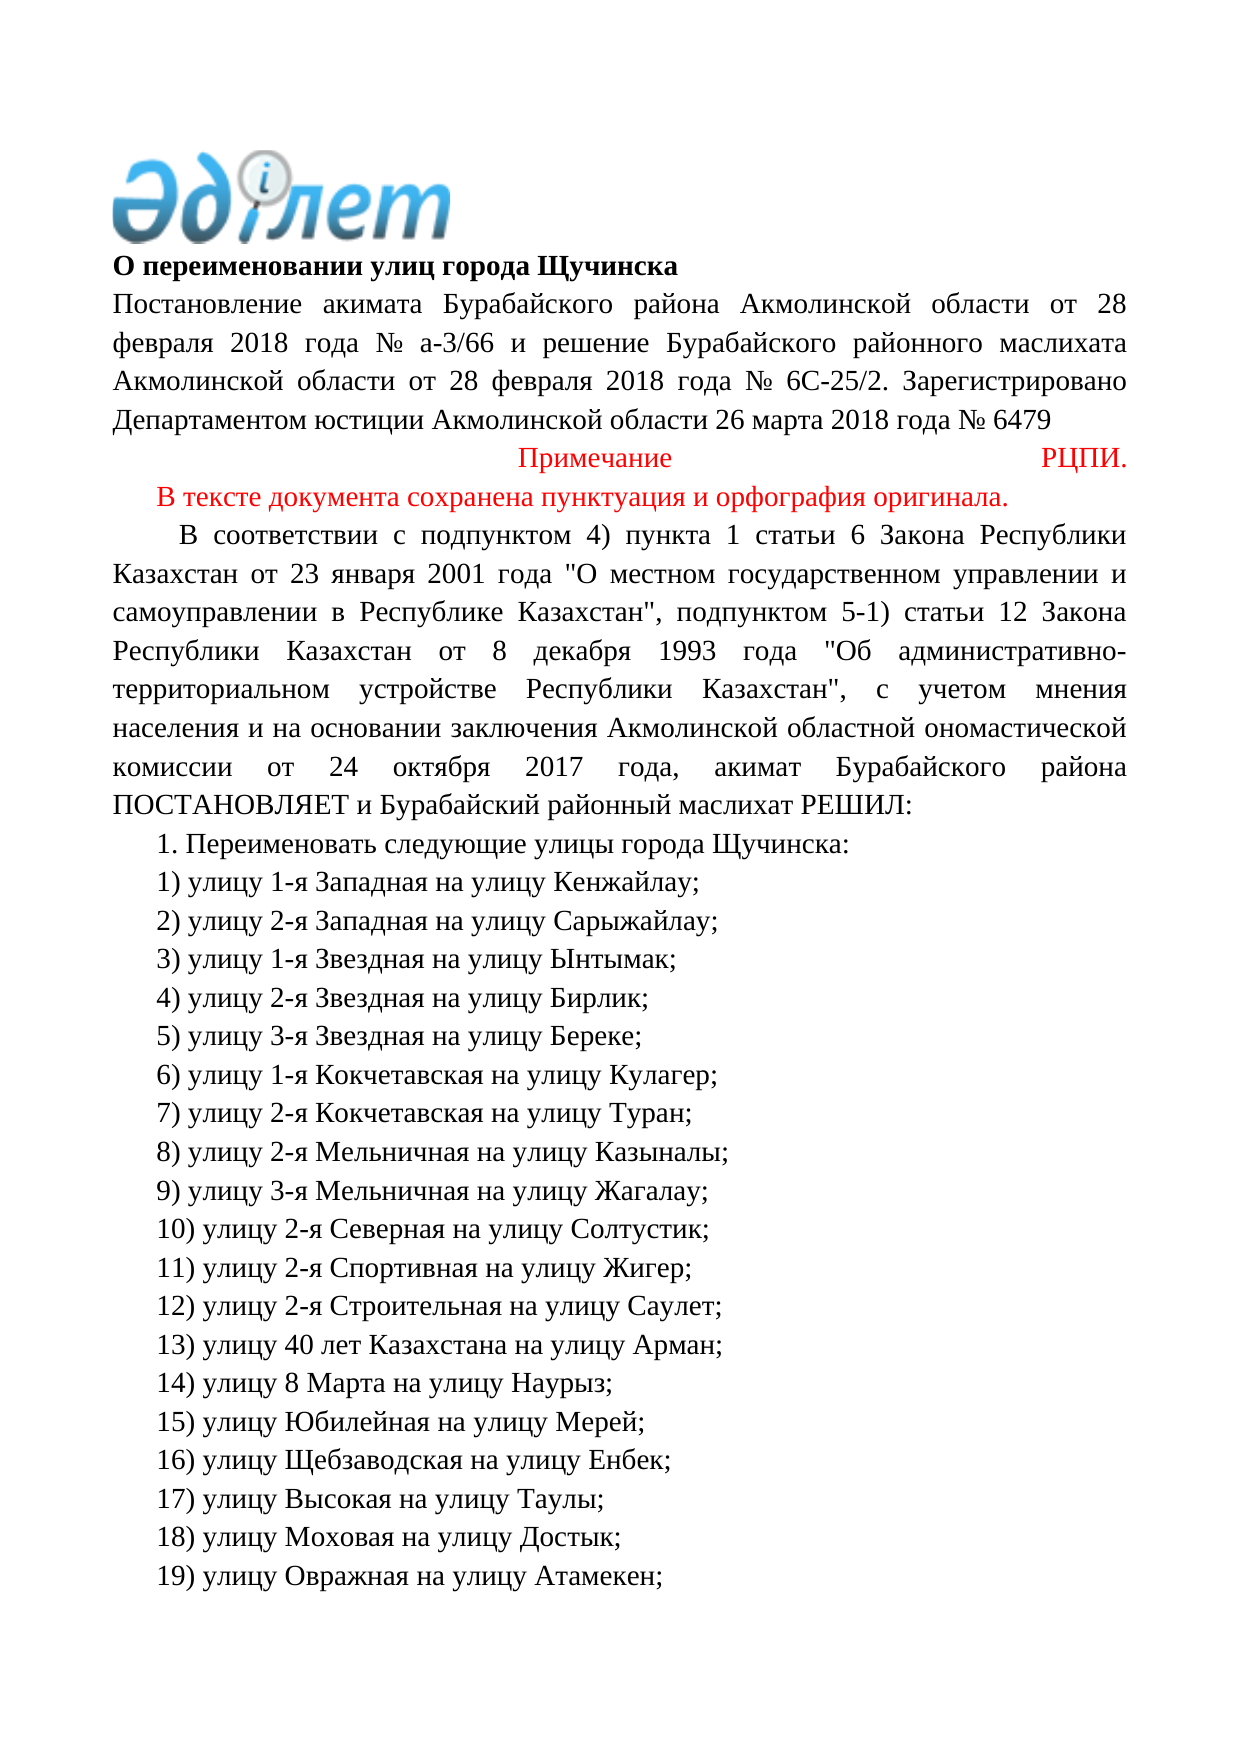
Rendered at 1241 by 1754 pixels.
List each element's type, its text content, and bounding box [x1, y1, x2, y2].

text 14) улицу 8 Марта на улицу Наурыз; [112, 1365, 1128, 1399]
text Примечание РЦПИ. В тексте документа сохранена пунктуация и орфография оригинала. [112, 440, 1128, 512]
text 13) улицу 40 лет Казахстана на улицу Арман; [112, 1327, 1128, 1360]
text 12) улицу 2-я Строительная на улицу Саулет; [112, 1288, 1128, 1322]
text 15) улицу Юбилейная на улицу Мерей; [112, 1404, 1128, 1437]
text 18) улицу Моховая на улицу Достык; [112, 1519, 1128, 1553]
text 4) улицу 2-я Звездная на улицу Бирлик; [112, 980, 1128, 1013]
text Постановление акимата Бурабайского района Акмолинской области от 28 февраля 2018 года № а-3/66 и решение Бурабайского районного маслихата Акмолинской области от 28 февраля 2018 года № 6С-25/2. Зарегистрировано Департаментом юстиции Акмолинской области 26 марта 2018 года № 6479 [112, 286, 1128, 435]
text 3) улицу 1-я Звездная на улицу Ынтымак; [112, 941, 1128, 975]
text 17) улицу Высокая на улицу Таулы; [112, 1481, 1128, 1514]
text 1) улицу 1-я Западная на улицу Кенжайлау; [112, 864, 1128, 898]
text 8) улицу 2-я Мельничная на улицу Казыналы; [112, 1134, 1128, 1168]
text В соответствии с подпунктом 4) пункта 1 статьи 6 Закона Республики Казахстан от 23 января 2001 года "О местном государственном управлении и самоуправлении в Республике Казахстан", подпунктом 5-1) статьи 12 Закона Республики Казахстан от 8 декабря 1993 года "Об административно-территориальном устройстве Республики Казахстан", с учетом мнения населения и на основании заключения Акмолинской областной ономастической комиссии от 24 октября 2017 года, акимат Бурабайского района ПОСТАНОВЛЯЕТ и Бурабайский районный маслихат РЕШИЛ: [112, 517, 1128, 821]
text 7) улицу 2-я Кокчетавская на улицу Туран; [112, 1096, 1128, 1129]
picture [112, 150, 451, 244]
text О переименовании улиц города Щучинска [112, 248, 1128, 281]
text 6) улицу 1-я Кокчетавская на улицу Кулагер; [112, 1057, 1128, 1091]
text 2) улицу 2-я Западная на улицу Сарыжайлау; [112, 903, 1128, 936]
text 9) улицу 3-я Мельничная на улицу Жагалау; [112, 1173, 1128, 1206]
text 16) улицу Щебзаводская на улицу Енбек; [112, 1442, 1128, 1476]
text 10) улицу 2-я Северная на улицу Солтустик; [112, 1211, 1128, 1245]
text 19) улицу Овражная на улицу Атамекен; [112, 1558, 1128, 1592]
text 11) улицу 2-я Спортивная на улицу Жигер; [112, 1250, 1128, 1283]
text 1. Переименовать следующие улицы города Щучинска: [112, 826, 1128, 859]
text 5) улицу 3-я Звездная на улицу Береке; [112, 1018, 1128, 1052]
